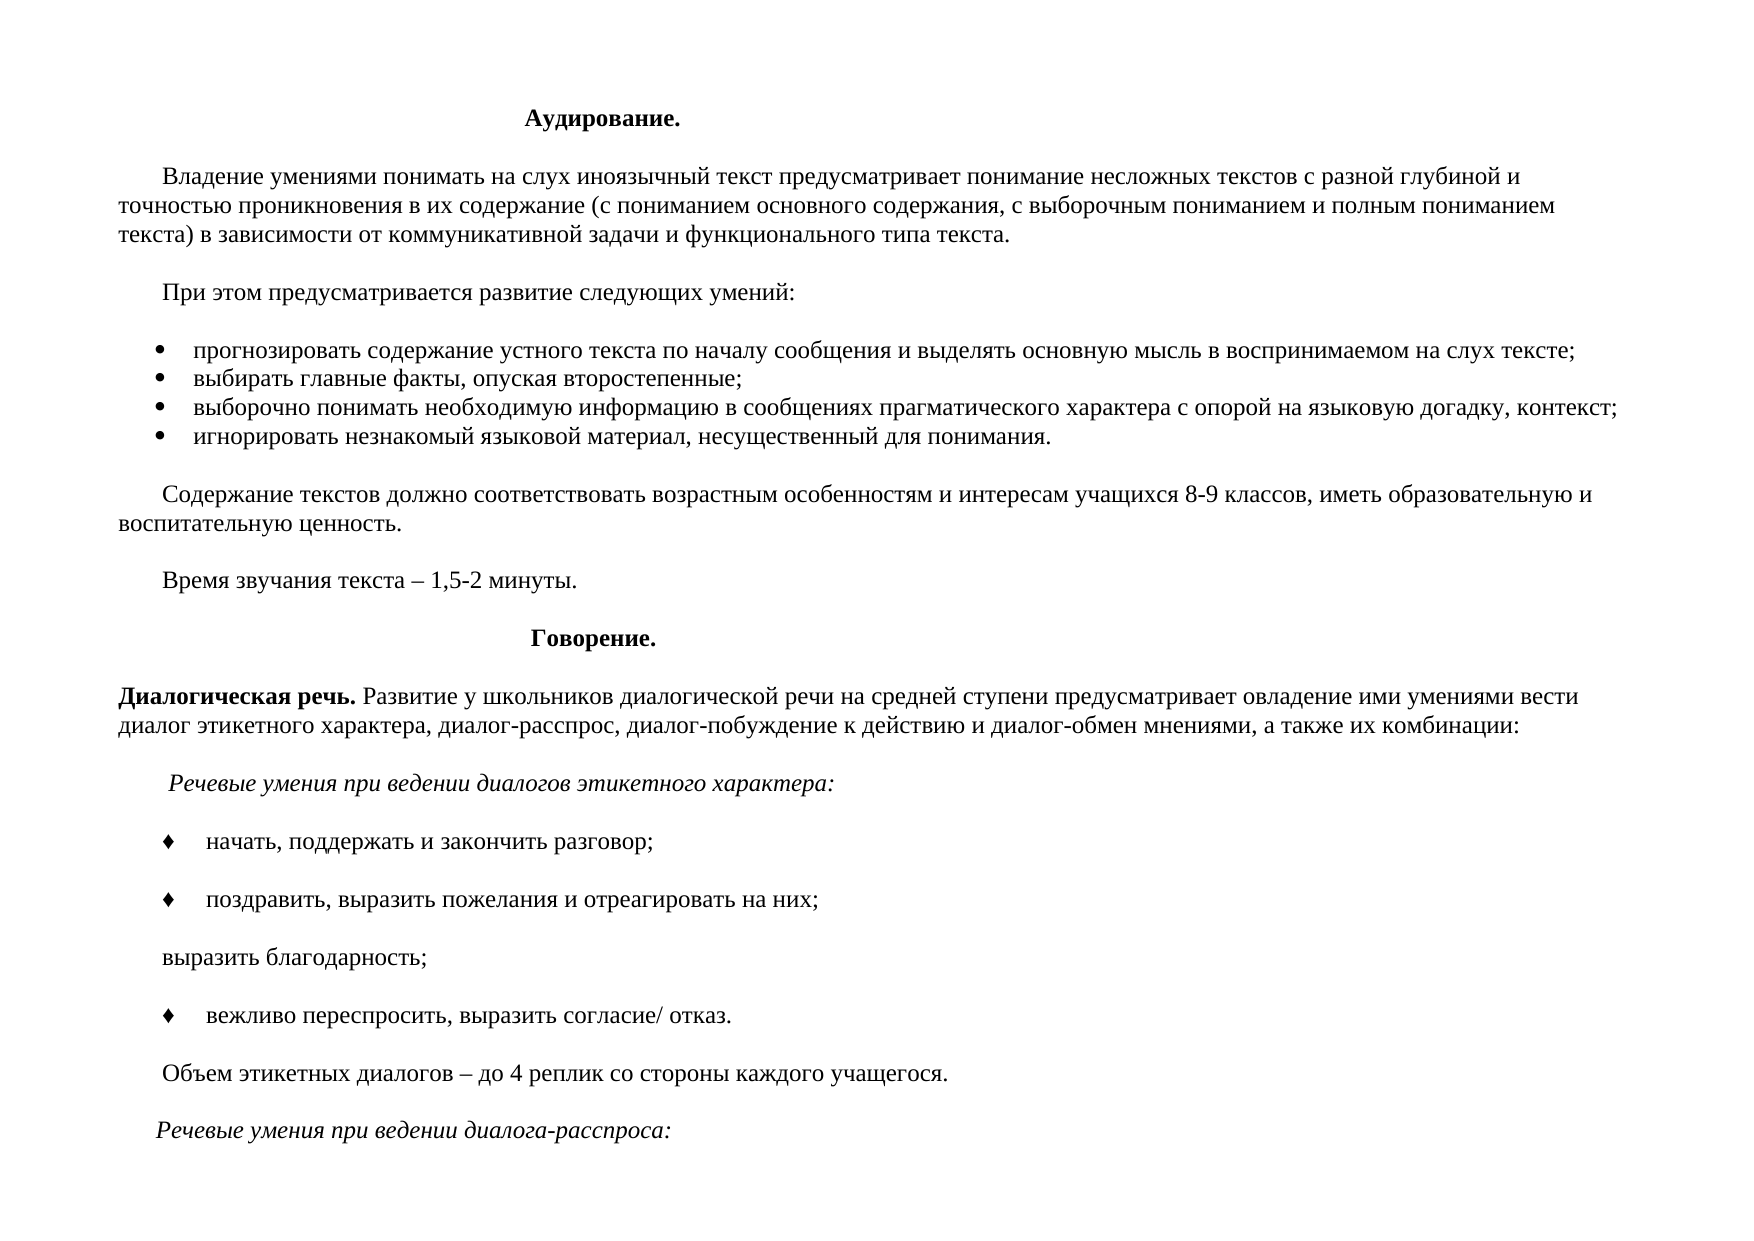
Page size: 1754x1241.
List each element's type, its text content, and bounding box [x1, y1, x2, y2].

text выразить благодарность; [118, 942, 1636, 971]
text ♦ начать, поддержать и закончить разговор; [118, 826, 1636, 855]
text Время звучания текста – 1,5-2 минуты. [118, 566, 1636, 594]
text Речевые умения при ведении диалога-расспроса: [118, 1116, 1636, 1144]
text Говорение. [118, 623, 1636, 652]
text ♦ поздравить, выразить пожелания и отреагировать на них; [118, 884, 1636, 913]
text Аудирование. [118, 103, 1636, 132]
list выбирать главные факты, опуская второстепенные; [156, 363, 1636, 392]
text ♦ вежливо переспросить, выразить согласие/ отказ. [118, 1000, 1636, 1028]
text Диалогическая речь. Развитие у школьников диалогической речи на средней ступени предусматривает овладение ими умениями вести диалог этикетного характера, диалог-расспрос, диалог-побуждение к действию и диалог-обмен мнениями, а также их комбинации: [118, 681, 1636, 739]
list выборочно понимать необходимую информацию в сообщениях прагматического характера с опорой на языковую догадку, контекст; [156, 392, 1636, 421]
list прогнозировать содержание устного текста по началу сообщения и выделять основную мысль в воспринимаемом на слух тексте; [156, 335, 1636, 363]
text Владение умениями понимать на слух иноязычный текст предусматривает понимание несложных текстов с разной глубиной и точностью проникновения в их содержание (с пониманием основного содержания, с выборочным пониманием и полным пониманием текста) в зависимости от коммуникативной задачи и функционального типа текста. [118, 161, 1636, 248]
text Содержание текстов должно соответствовать возрастным особенностям и интересам учащихся 8-9 классов, иметь образовательную и воспитательную ценность. [118, 479, 1636, 536]
text Объем этикетных диалогов – до 4 реплик со стороны каждого учащегося. [118, 1058, 1636, 1086]
list игнорировать незнакомый языковой материал, несущественный для понимания. [156, 421, 1636, 450]
text При этом предусматривается развитие следующих умений: [118, 277, 1636, 306]
text Речевые умения при ведении диалогов этикетного характера: [118, 768, 1636, 797]
